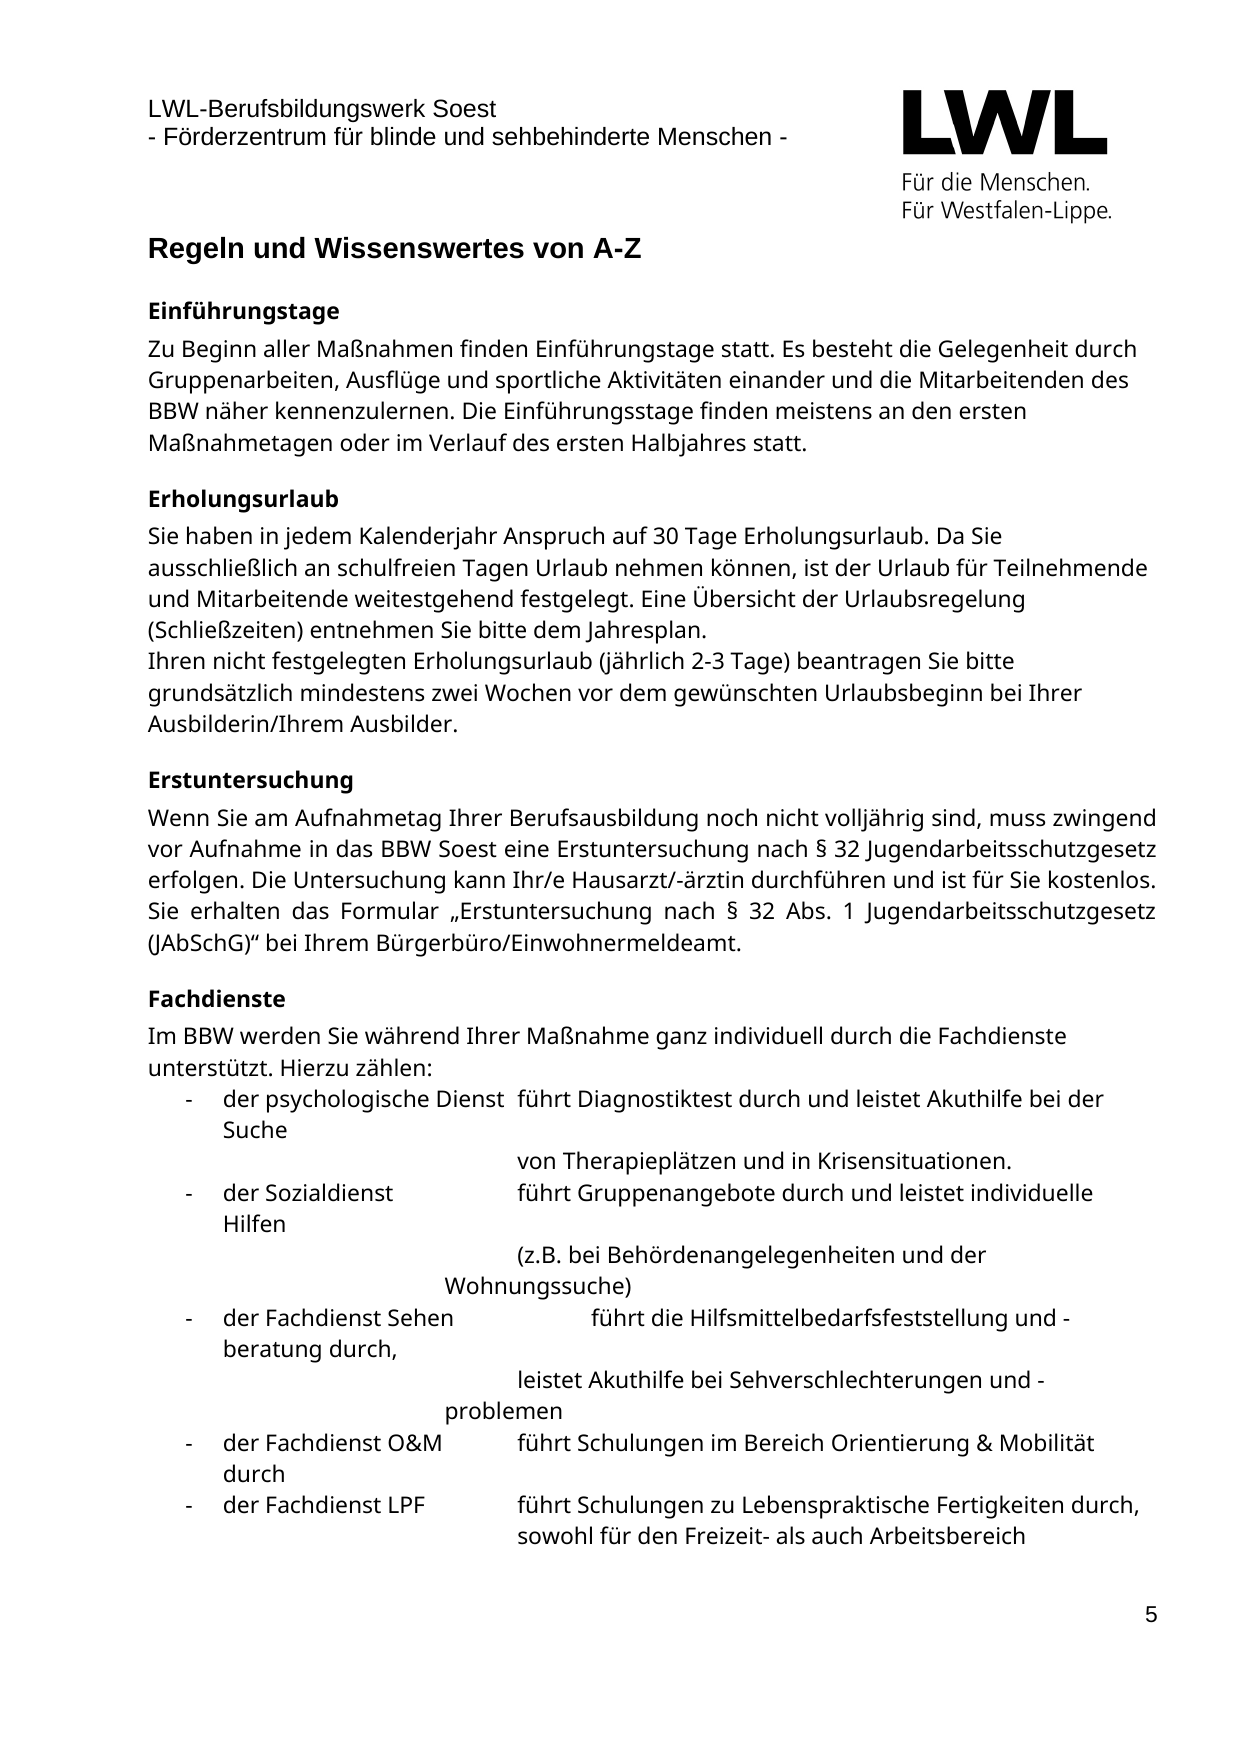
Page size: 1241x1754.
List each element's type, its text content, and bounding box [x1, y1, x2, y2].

list leistet Akuthilfe bei Sehverschlechterungen und -problemen [444, 1364, 1157, 1427]
text Im BBW werden Sie während Ihrer Maßnahme ganz individuell durch die Fachdienste unterstützt. Hierzu zählen: [148, 1020, 1157, 1083]
list der Fachdienst Sehen führt die Hilfsmittelbedarfsfeststellung und -beratung durch, [185, 1302, 1157, 1364]
text Wenn Sie am Aufnahmetag Ihrer Berufsausbildung noch nicht volljährig sind, muss zwingend vor Aufnahme in das BBW Soest eine Erstuntersuchung nach § 32 Jugendarbeitsschutzgesetz erfolgen. Die Untersuchung kann Ihr/e Hausarzt/-ärztin durchführen und ist für Sie kostenlos. Sie erhalten das Formular „Erstuntersuchung nach § 32 Abs. 1 Jugendarbeitsschutzgesetz (JAbSchG)“ bei Ihrem Bürgerbüro/Einwohnermeldeamt. [148, 802, 1157, 958]
text Ihren nicht festgelegten Erholungsurlaub (jährlich 2-3 Tage) beantragen Sie bitte grundsätzlich mindestens zwei Wochen vor dem gewünschten Urlaubsbeginn bei Ihrer Ausbilderin/Ihrem Ausbilder. [148, 645, 1157, 739]
text von Therapieplätzen und in Krisensituationen. [444, 1145, 1157, 1177]
list (z.B. bei Behördenangelegenheiten und der Wohnungssuche) [444, 1239, 1157, 1302]
subtitle Einführungstage [148, 295, 1157, 327]
picture [851, 59, 1158, 250]
list der Fachdienst O&M führt Schulungen im Bereich Orientierung & Mobilität durch [185, 1427, 1157, 1489]
subtitle Fachdienste [148, 983, 1157, 1014]
list der psychologische Dienst führt Diagnostiktest durch und leistet Akuthilfe bei der Suche [185, 1083, 1157, 1145]
subtitle Erholungsurlaub [148, 483, 1157, 514]
list der Sozialdienst führt Gruppenangebote durch und leistet individuelle Hilfen [185, 1177, 1157, 1239]
subtitle Erstuntersuchung [148, 764, 1157, 795]
list der Fachdienst LPF führt Schulungen zu Lebenspraktische Fertigkeiten durch, [185, 1489, 1157, 1520]
list sowohl für den Freizeit- als auch Arbeitsbereich [444, 1520, 1157, 1552]
text Sie haben in jedem Kalenderjahr Anspruch auf 30 Tage Erholungsurlaub. Da Sie ausschließlich an schulfreien Tagen Urlaub nehmen können, ist der Urlaub für Teilnehmende und Mitarbeitende weitestgehend festgelegt. Eine Übersicht der Urlaubsregelung (Schließzeiten) entnehmen Sie bitte dem Jahresplan. [148, 520, 1157, 645]
text Zu Beginn aller Maßnahmen finden Einführungstage statt. Es besteht die Gelegenheit durch Gruppenarbeiten, Ausflüge und sportliche Aktivitäten einander und die Mitarbeitenden des BBW näher kennenzulernen. Die Einführungsstage finden meistens an den ersten Maßnahmetagen oder im Verlauf des ersten Halbjahres statt. [148, 333, 1157, 458]
